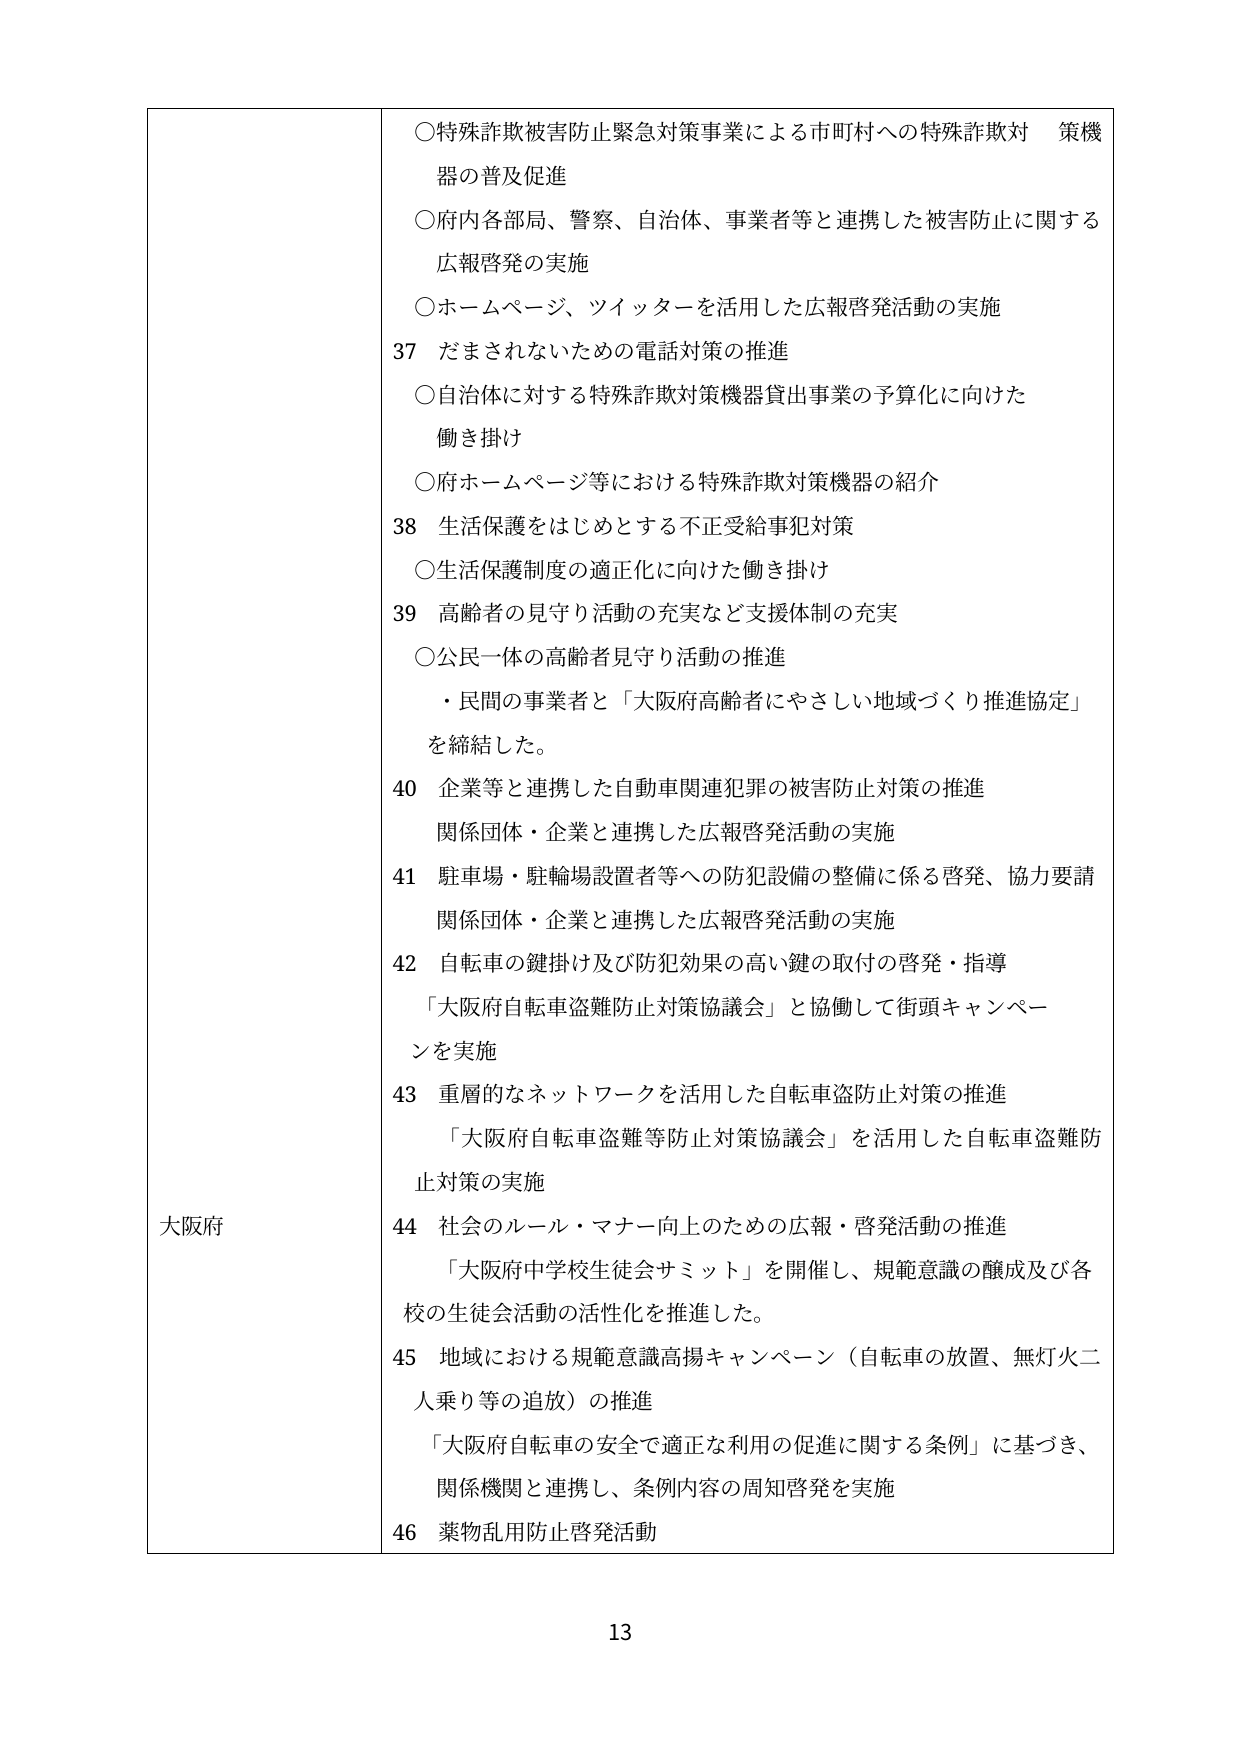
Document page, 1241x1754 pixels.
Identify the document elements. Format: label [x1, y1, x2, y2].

table_cell [148, 109, 381, 1553]
table_cell [382, 109, 1113, 1553]
